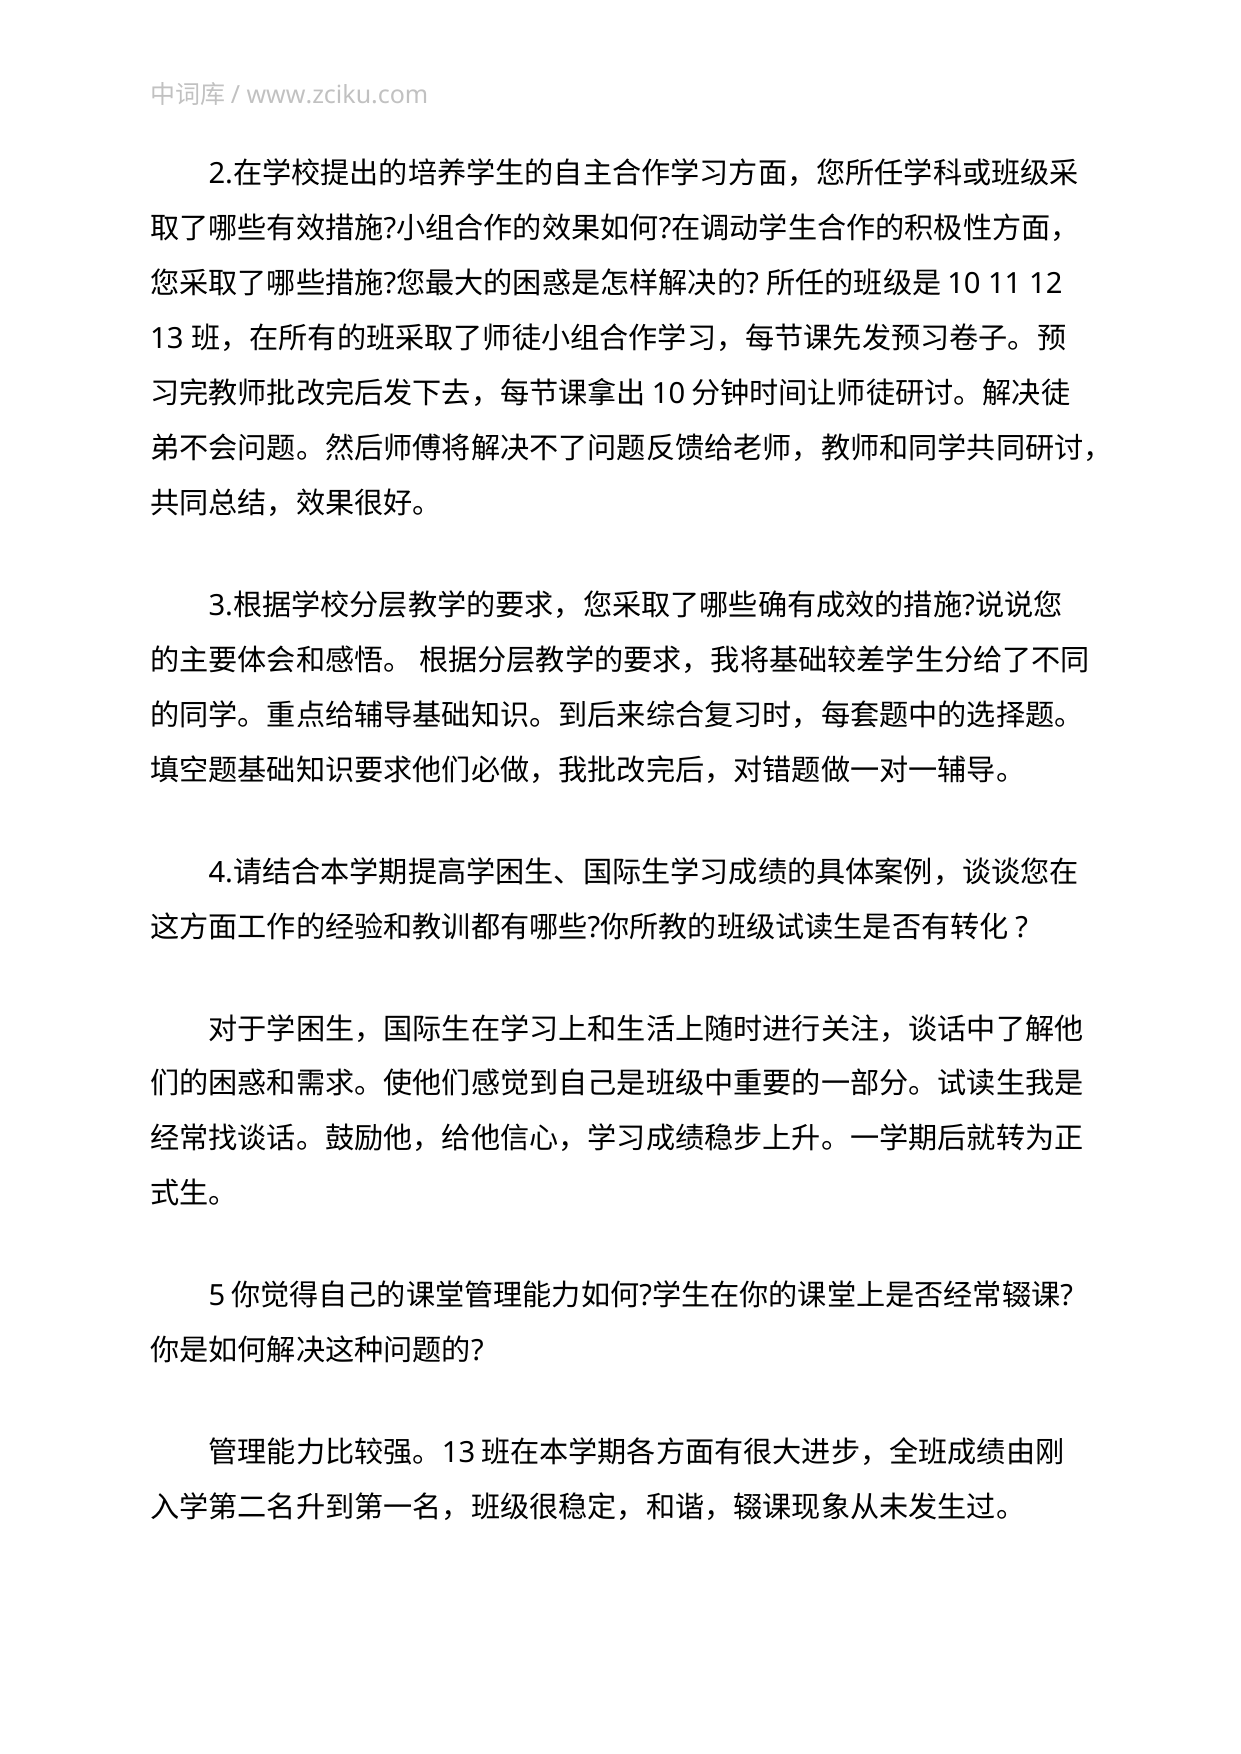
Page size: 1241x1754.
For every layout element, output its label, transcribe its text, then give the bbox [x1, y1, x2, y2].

text 对于学困生，国际生在学习上和生活上随时进行关注，谈话中了解他们的困惑和需求。使他们感觉到自己是班级中重要的一部分。试读生我是经常找谈话。鼓励他，给他信心，学习成绩稳步上升。一学期后就转为正式生。 [150, 1005, 1090, 1212]
text 2.在学校提出的培养学生的自主合作学习方面，您所任学科或班级采取了哪些有效措施?小组合作的效果如何?在调动学生合作的积极性方面，您采取了哪些措施?您最大的困惑是怎样解决的? 所任的班级是10 11 12 13 班，在所有的班采取了师徒小组合作学习，每节课先发预习卷子。预习完教师批改完后发下去，每节课拿出10分钟时间让师徒研讨。解决徒弟不会问题。然后师傅将解决不了问题反馈给老师，教师和同学共同研讨，共同总结，效果很好。 [150, 150, 1090, 522]
text 3.根据学校分层教学的要求，您采取了哪些确有成效的措施?说说您的主要体会和感悟。 根据分层教学的要求，我将基础较差学生分给了不同的同学。重点给辅导基础知识。到后来综合复习时，每套题中的选择题。填空题基础知识要求他们必做，我批改完后，对错题做一对一辅导。 [150, 582, 1090, 789]
text 管理能力比较强。13班在本学期各方面有很大进步，全班成绩由刚入学第二名升到第一名，班级很稳定，和谐，辍课现象从未发生过。 [150, 1429, 1090, 1526]
text 4.请结合本学期提高学困生、国际生学习成绩的具体案例，谈谈您在这方面工作的经验和教训都有哪些?你所教的班级试读生是否有转化 ? [150, 848, 1090, 946]
text 5你觉得自己的课堂管理能力如何?学生在你的课堂上是否经常辍课?你是如何解决这种问题的? [150, 1272, 1090, 1369]
